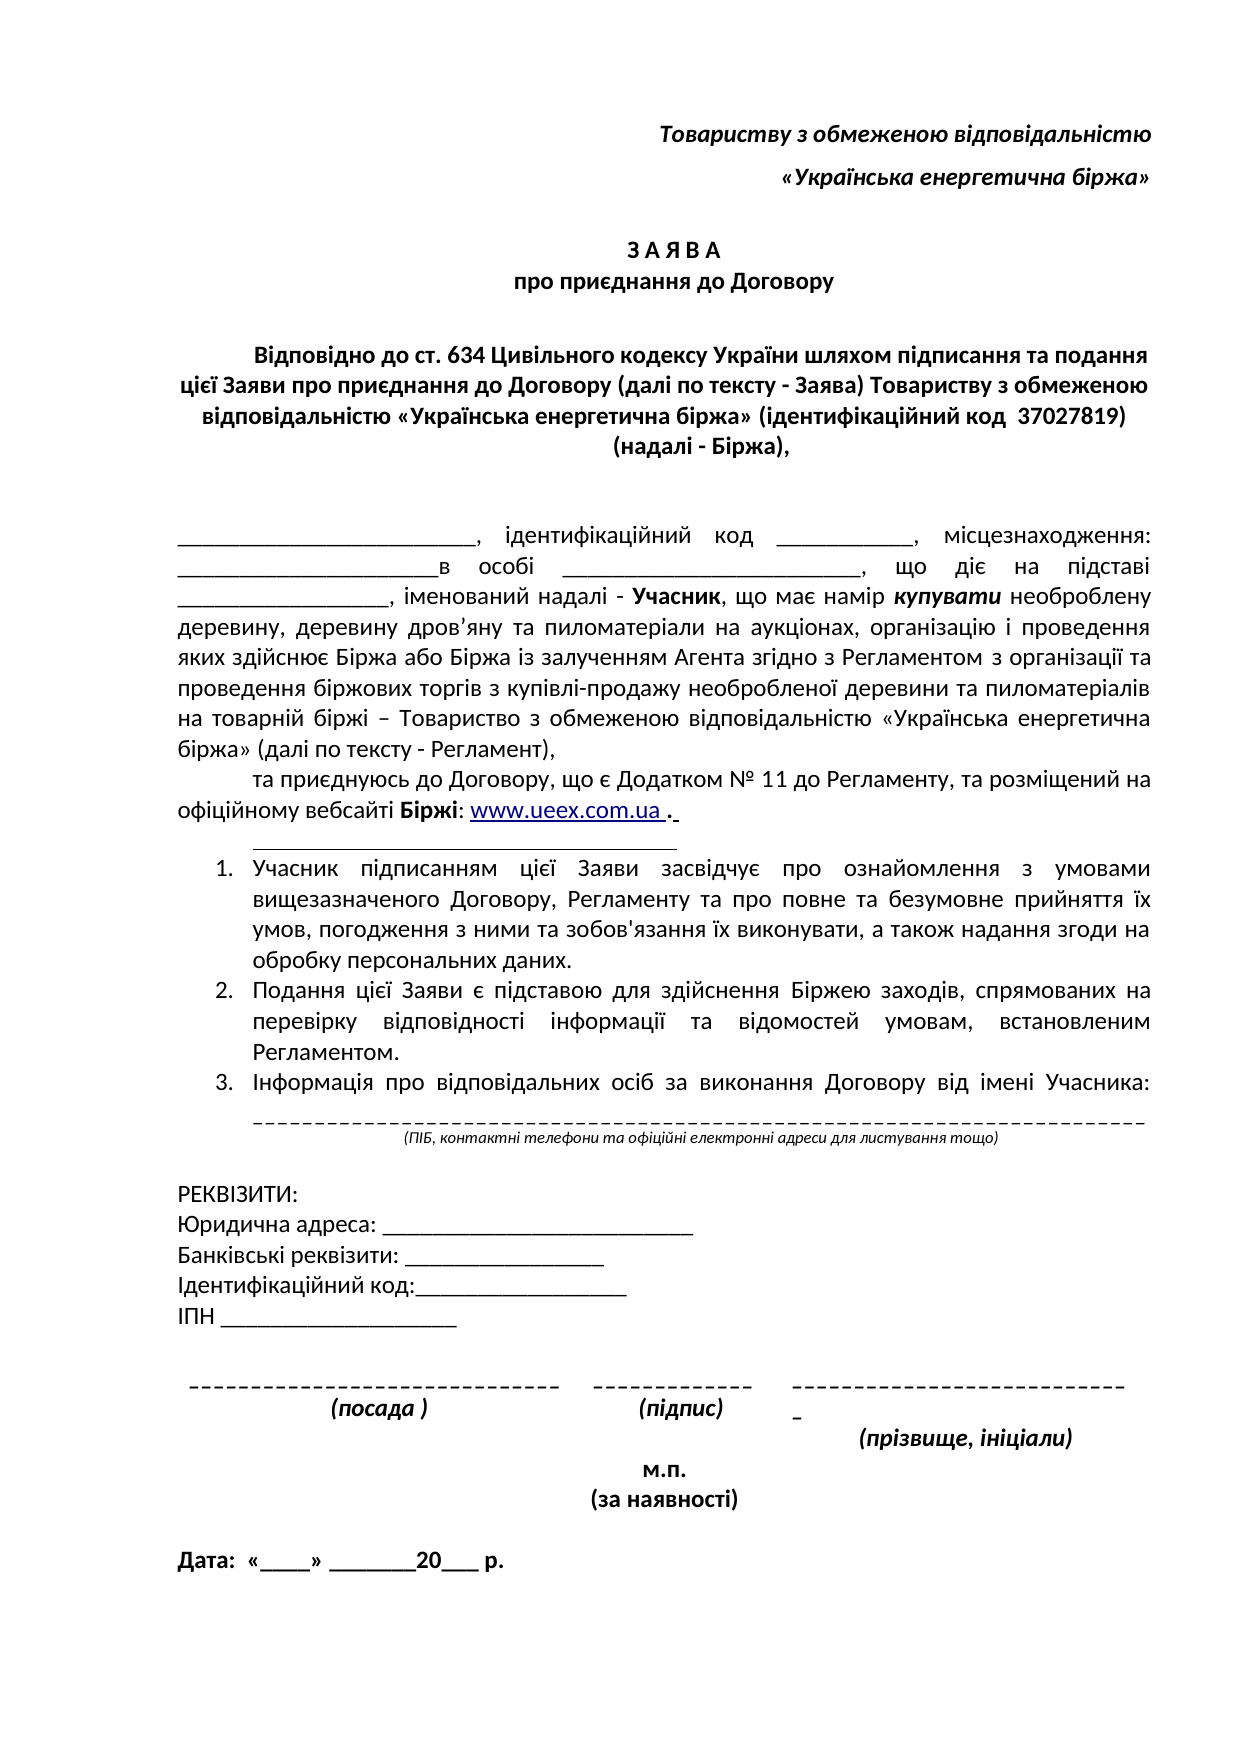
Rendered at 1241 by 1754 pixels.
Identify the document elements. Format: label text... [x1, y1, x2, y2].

text Ідентифікаційний код:_________________ [177, 1270, 1152, 1300]
text м.п. (за наявності) [177, 1453, 1152, 1514]
text Товариству з обмеженою відповідальністю [177, 118, 1152, 149]
text (ПІБ, контактні телефони та офіційні електронні адреси для листування тощо) [252, 1127, 1152, 1148]
table_header ______________________________ (посада ) [177, 1331, 581, 1453]
text та приєднуюсь до Договору, що є Додатком № 11 до Регламенту, та розміщений на офіційному вебсайті Біржі: www.ueex.com.ua . [177, 763, 1152, 824]
table_header _____________ (підпис) [581, 1331, 780, 1453]
list Інформація про відповідальних осіб за виконання Договору від імені Учасника: ________________________________________________________________________ [215, 1066, 1152, 1127]
text «Українська енергетична біржа» [177, 161, 1152, 192]
text Юридична адреса: _________________________ [177, 1209, 1152, 1239]
text Банківські реквізити: ________________ [177, 1239, 1152, 1270]
text ІПН ___________________ [177, 1300, 1152, 1331]
text про приєднання до Договору [308, 265, 1039, 296]
text З А Я В А [308, 235, 1039, 265]
table_header ____________________________ (прізвище, ініціали) [780, 1331, 1152, 1453]
list Учасник підписанням цієї Заяви засвідчує про ознайомлення з умовами вищезазначеного Договору, Регламенту та про повне та безумовне прийняття їх умов, погодження з ними та зобов'язання їх виконувати, а також надання згоди на обробку персональних даних. [215, 853, 1152, 975]
text (надалі - Біржа), [177, 430, 1152, 461]
text Дата: «____» _______20___ р. [177, 1514, 1152, 1575]
text ________________________, ідентифікаційний код ___________, місцезнаходження: _____________________в особі ________________________, що діє на підставі _________________, іменований надалі - Учасник, що має намір купувати необроблену деревину, деревину дров’яну та пиломатеріали на аукціонах, організацію і проведення яких здійснює Біржа або Біржа із залученням Агента згідно з Регламентом з організації та проведення біржових торгів з купівлі-продажу необробленої деревини та пиломатеріалів на товарній біржі – Товариство з обмеженою відповідальністю «Українська енергетична біржа» (далі по тексту - Регламент), [177, 519, 1152, 763]
list Подання цієї Заяви є підставою для здійснення Біржею заходів, спрямованих на перевірку відповідності інформації та відомостей умовам, встановленим Регламентом. [215, 975, 1152, 1066]
text Відповідно до ст. 634 Цивільного кодексу України шляхом підписання та подання цієї Заяви про приєднання до Договору (далі по тексту - Заява) Товариству з обмеженою відповідальністю «Українська енергетична біржа» (ідентифікаційний код 37027819) [177, 339, 1152, 430]
text РЕКВІЗИТИ: [177, 1178, 1140, 1209]
